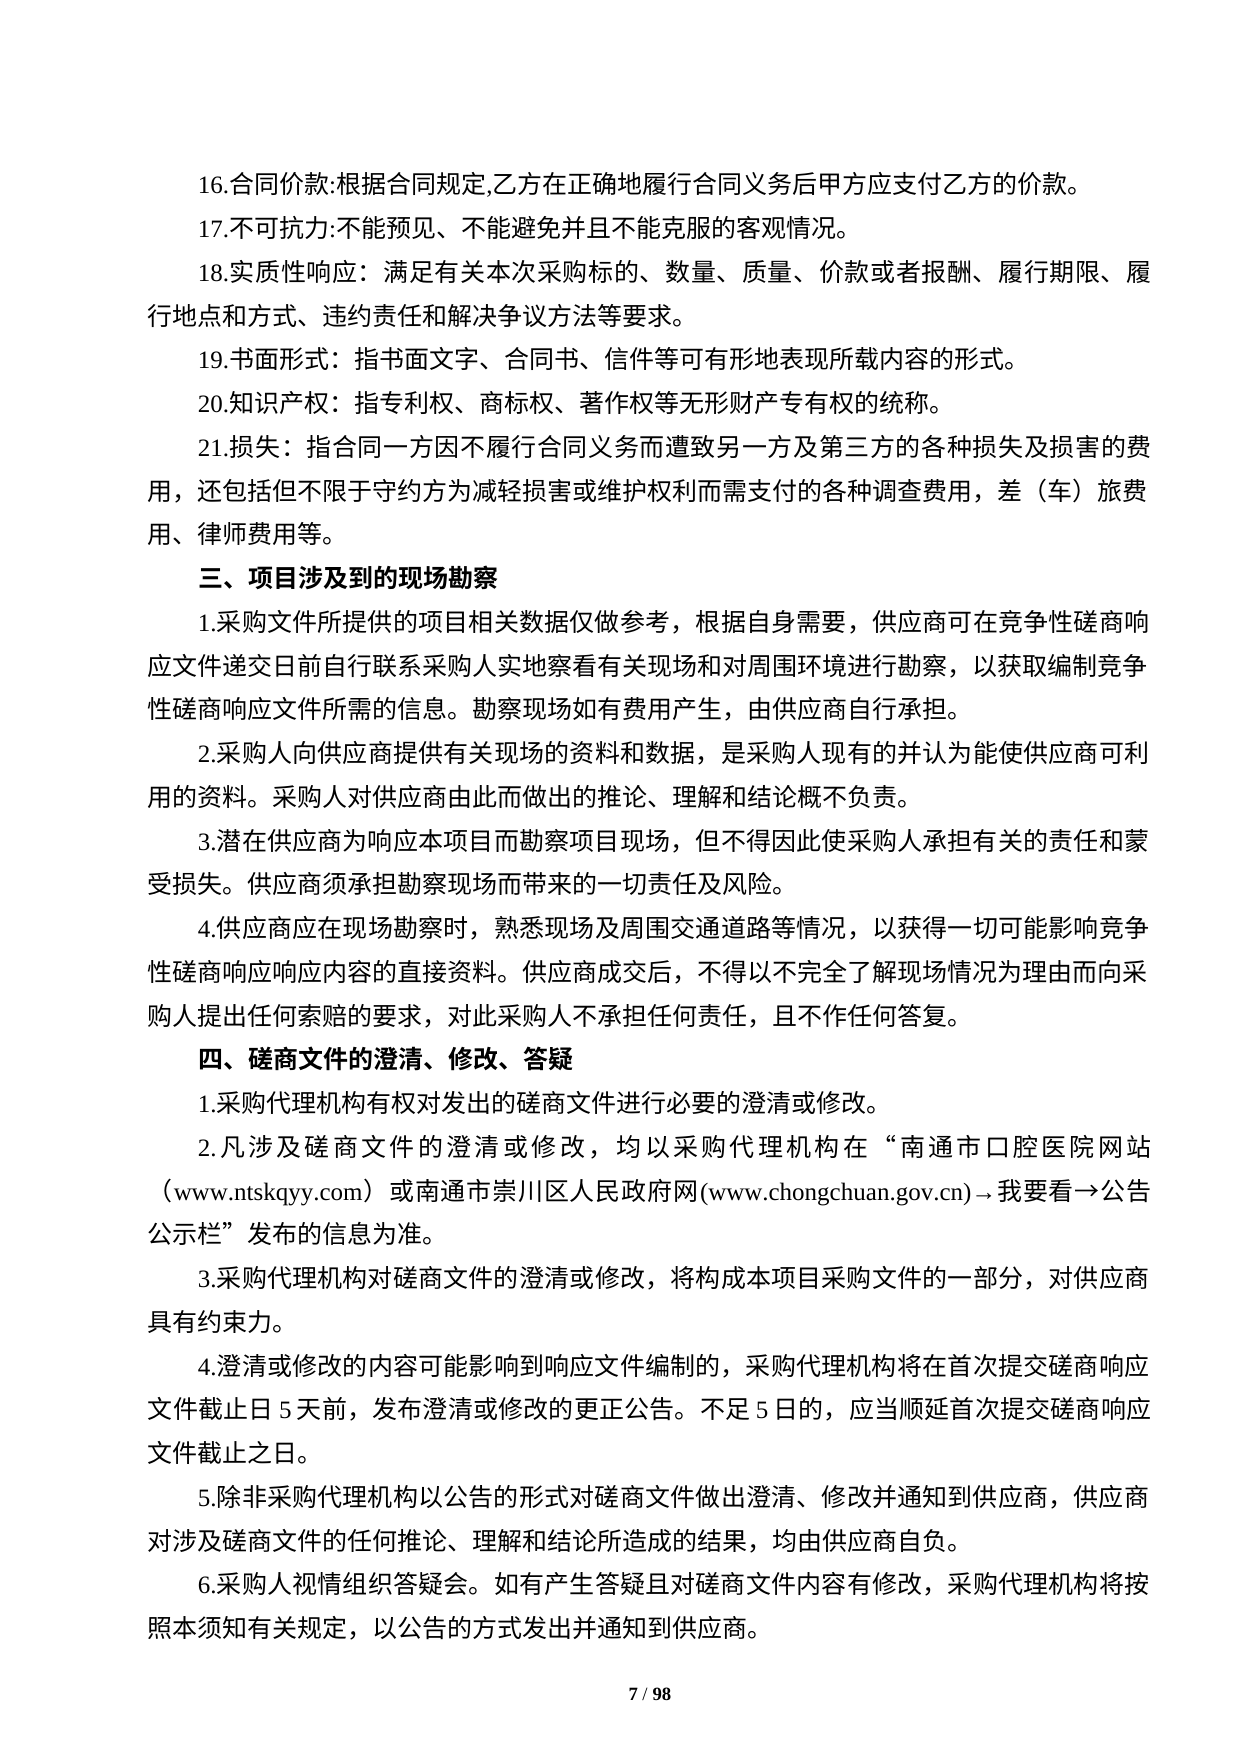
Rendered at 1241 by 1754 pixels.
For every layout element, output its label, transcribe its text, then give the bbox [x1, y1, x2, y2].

text 19.书面形式：指书面文字、合同书、信件等可有形地表现所载内容的形式。 [148, 334, 1152, 378]
text 1.采购文件所提供的项目相关数据仅做参考，根据自身需要，供应商可在竞争性磋商响应文件递交日前自行联系采购人实地察看有关现场和对周围环境进行勘察，以获取编制竞争性磋商响应文件所需的信息。勘察现场如有费用产生，由供应商自行承担。 [148, 596, 1152, 728]
text 三、项目涉及到的现场勘察 [148, 553, 1152, 596]
text 20.知识产权：指专利权、商标权、著作权等无形财产专有权的统称。 [148, 378, 1152, 421]
text 5.除非采购代理机构以公告的形式对磋商文件做出澄清、修改并通知到供应商，供应商对涉及磋商文件的任何推论、理解和结论所造成的结果，均由供应商自负。 [148, 1471, 1152, 1559]
text 2.凡涉及磋商文件的澄清或修改，均以采购代理机构在“南通市口腔医院网站（www.ntskqyy.com）或南通市崇川区人民政府网(www.chongchuan.gov.cn)→我要看→公告公示栏”发布的信息为准。 [148, 1121, 1152, 1253]
text 6.采购人视情组织答疑会。如有产生答疑且对磋商文件内容有修改，采购代理机构将按照本须知有关规定，以公告的方式发出并通知到供应商。 [148, 1559, 1152, 1646]
text 4.供应商应在现场勘察时，熟悉现场及周围交通道路等情况，以获得一切可能影响竞争性磋商响应响应内容的直接资料。供应商成交后，不得以不完全了解现场情况为理由而向采购人提出任何索赔的要求，对此采购人不承担任何责任，且不作任何答复。 [148, 903, 1152, 1034]
text 21.损失：指合同一方因不履行合同义务而遭致另一方及第三方的各种损失及损害的费用，还包括但不限于守约方为减轻损害或维护权利而需支付的各种调查费用，差（车）旅费用、律师费用等。 [148, 421, 1152, 553]
text 4.澄清或修改的内容可能影响到响应文件编制的，采购代理机构将在首次提交磋商响应文件截止日5天前，发布澄清或修改的更正公告。不足5日的，应当顺延首次提交磋商响应文件截止之日。 [148, 1340, 1152, 1471]
text 3.潜在供应商为响应本项目而勘察项目现场，但不得因此使采购人承担有关的责任和蒙受损失。供应商须承担勘察现场而带来的一切责任及风险。 [148, 815, 1152, 903]
text 3.采购代理机构对磋商文件的澄清或修改，将构成本项目采购文件的一部分，对供应商具有约束力。 [148, 1253, 1152, 1340]
text 17.不可抗力:不能预见、不能避免并且不能克服的客观情况。 [148, 203, 1152, 246]
text 1.采购代理机构有权对发出的磋商文件进行必要的澄清或修改。 [148, 1078, 1152, 1121]
text 18.实质性响应：满足有关本次采购标的、数量、质量、价款或者报酬、履行期限、履行地点和方式、违约责任和解决争议方法等要求。 [148, 246, 1152, 334]
text 16.合同价款:根据合同规定,乙方在正确地履行合同义务后甲方应支付乙方的价款。 [148, 159, 1152, 203]
text 2.采购人向供应商提供有关现场的资料和数据，是采购人现有的并认为能使供应商可利用的资料。采购人对供应商由此而做出的推论、理解和结论概不负责。 [148, 728, 1152, 815]
text 四、磋商文件的澄清、修改、答疑 [148, 1034, 1152, 1078]
